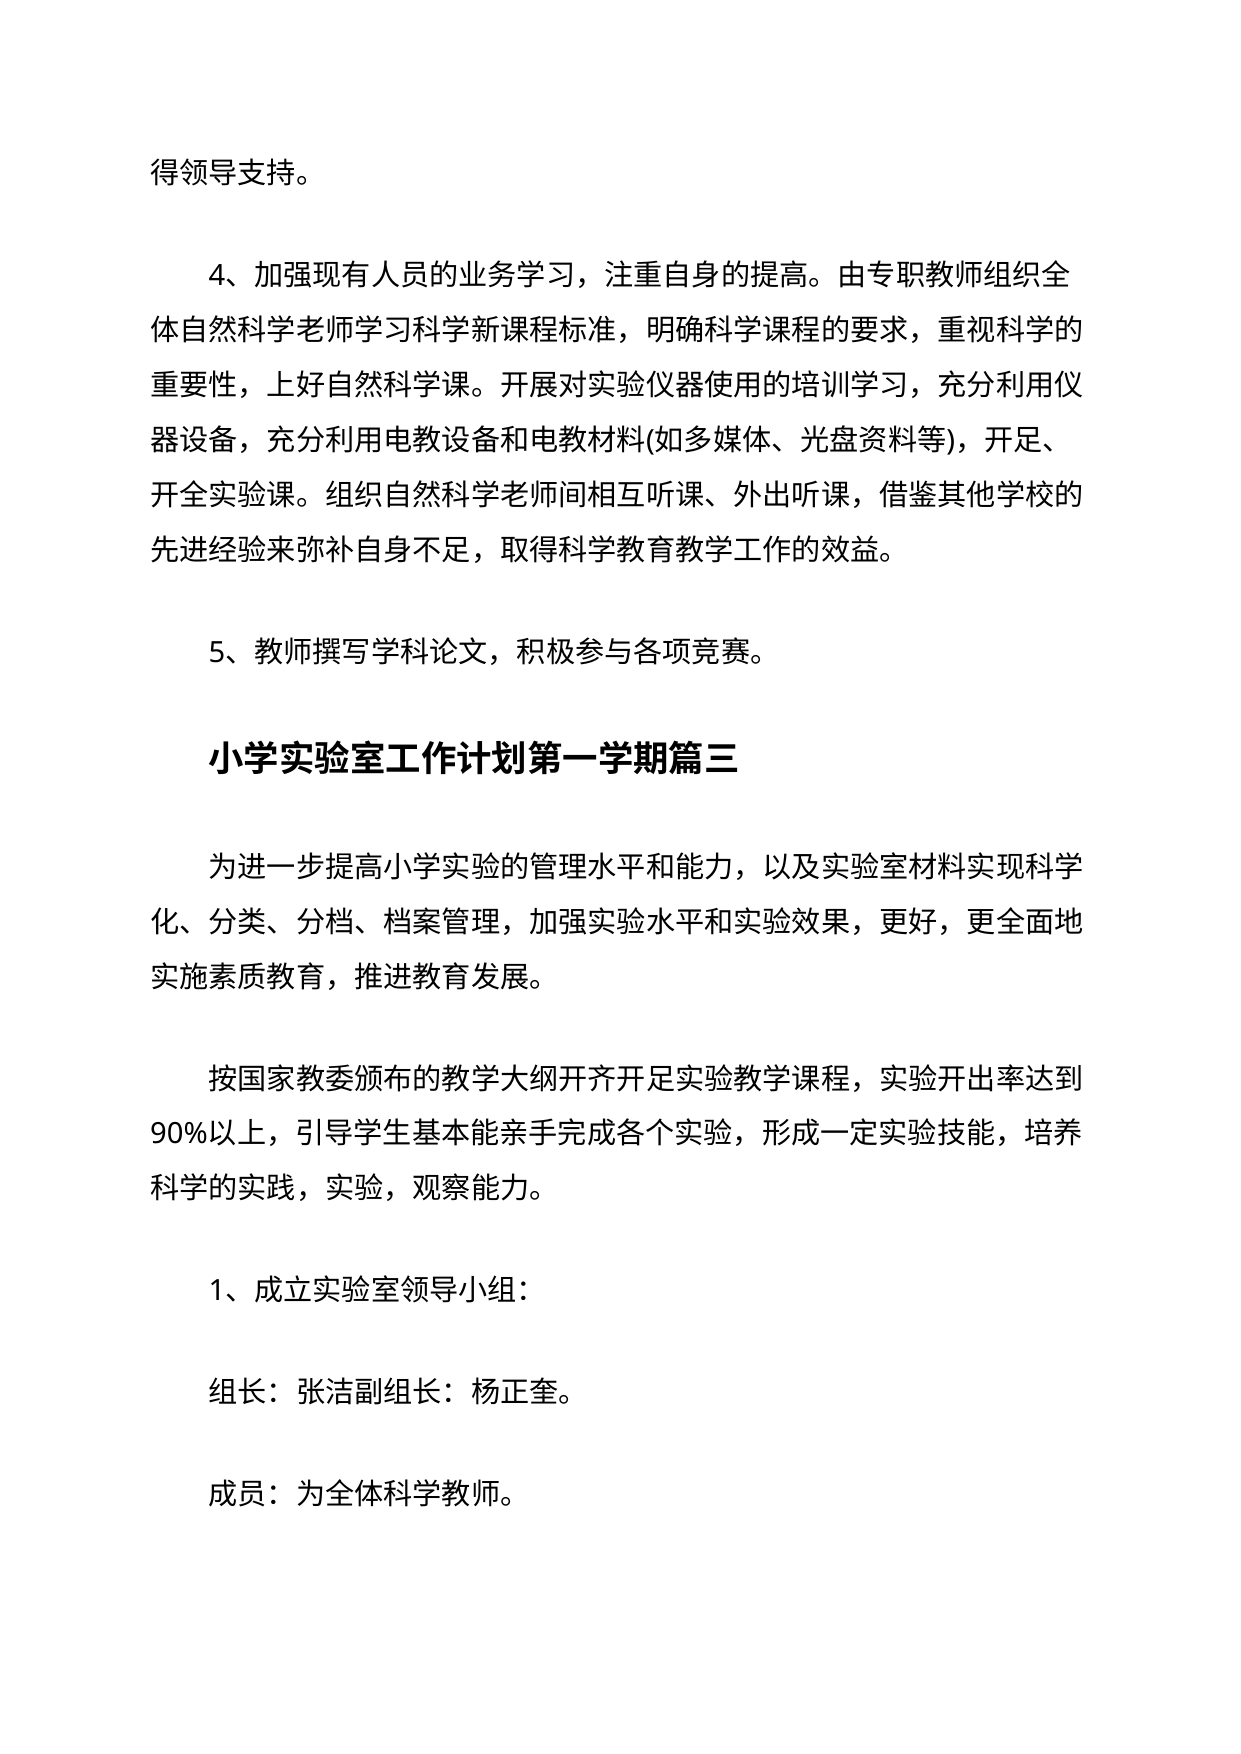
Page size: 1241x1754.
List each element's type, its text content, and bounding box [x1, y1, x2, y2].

text 组长：张洁副组长：杨正奎。 [150, 1369, 1090, 1411]
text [150, 150, 1090, 192]
text 1、成立实验室领导小组： [150, 1267, 1090, 1309]
text 4、加强现有人员的业务学习，注重自身的提高。由专职教师组织全体自然科学老师学习科学新课程标准，明确科学课程的要求，重视科学的重要性，上好自然科学课。开展对实验仪器使用的培训学习，充分利用仪器设备，充分利用电教设备和电教材料(如多媒体、光盘资料等)，开足、开全实验课。组织自然科学老师间相互听课、外出听课，借鉴其他学校的先进经验来弥补自身不足，取得科学教育教学工作的效益。 [150, 252, 1090, 569]
text 小学实验室工作计划第一学期篇三 [150, 730, 1090, 781]
text 成员：为全体科学教师。 [150, 1471, 1090, 1513]
text 按国家教委颁布的教学大纲开齐开足实验教学课程，实验开出率达到90%以上，引导学生基本能亲手完成各个实验，形成一定实验技能，培养科学的实践，实验，观察能力。 [150, 1055, 1090, 1207]
text 为进一步提高小学实验的管理水平和能力，以及实验室材料实现科学化、分类、分档、档案管理，加强实验水平和实验效果，更好，更全面地实施素质教育，推进教育发展。 [150, 844, 1090, 996]
text 5、教师撰写学科论文，积极参与各项竞赛。 [150, 628, 1090, 671]
